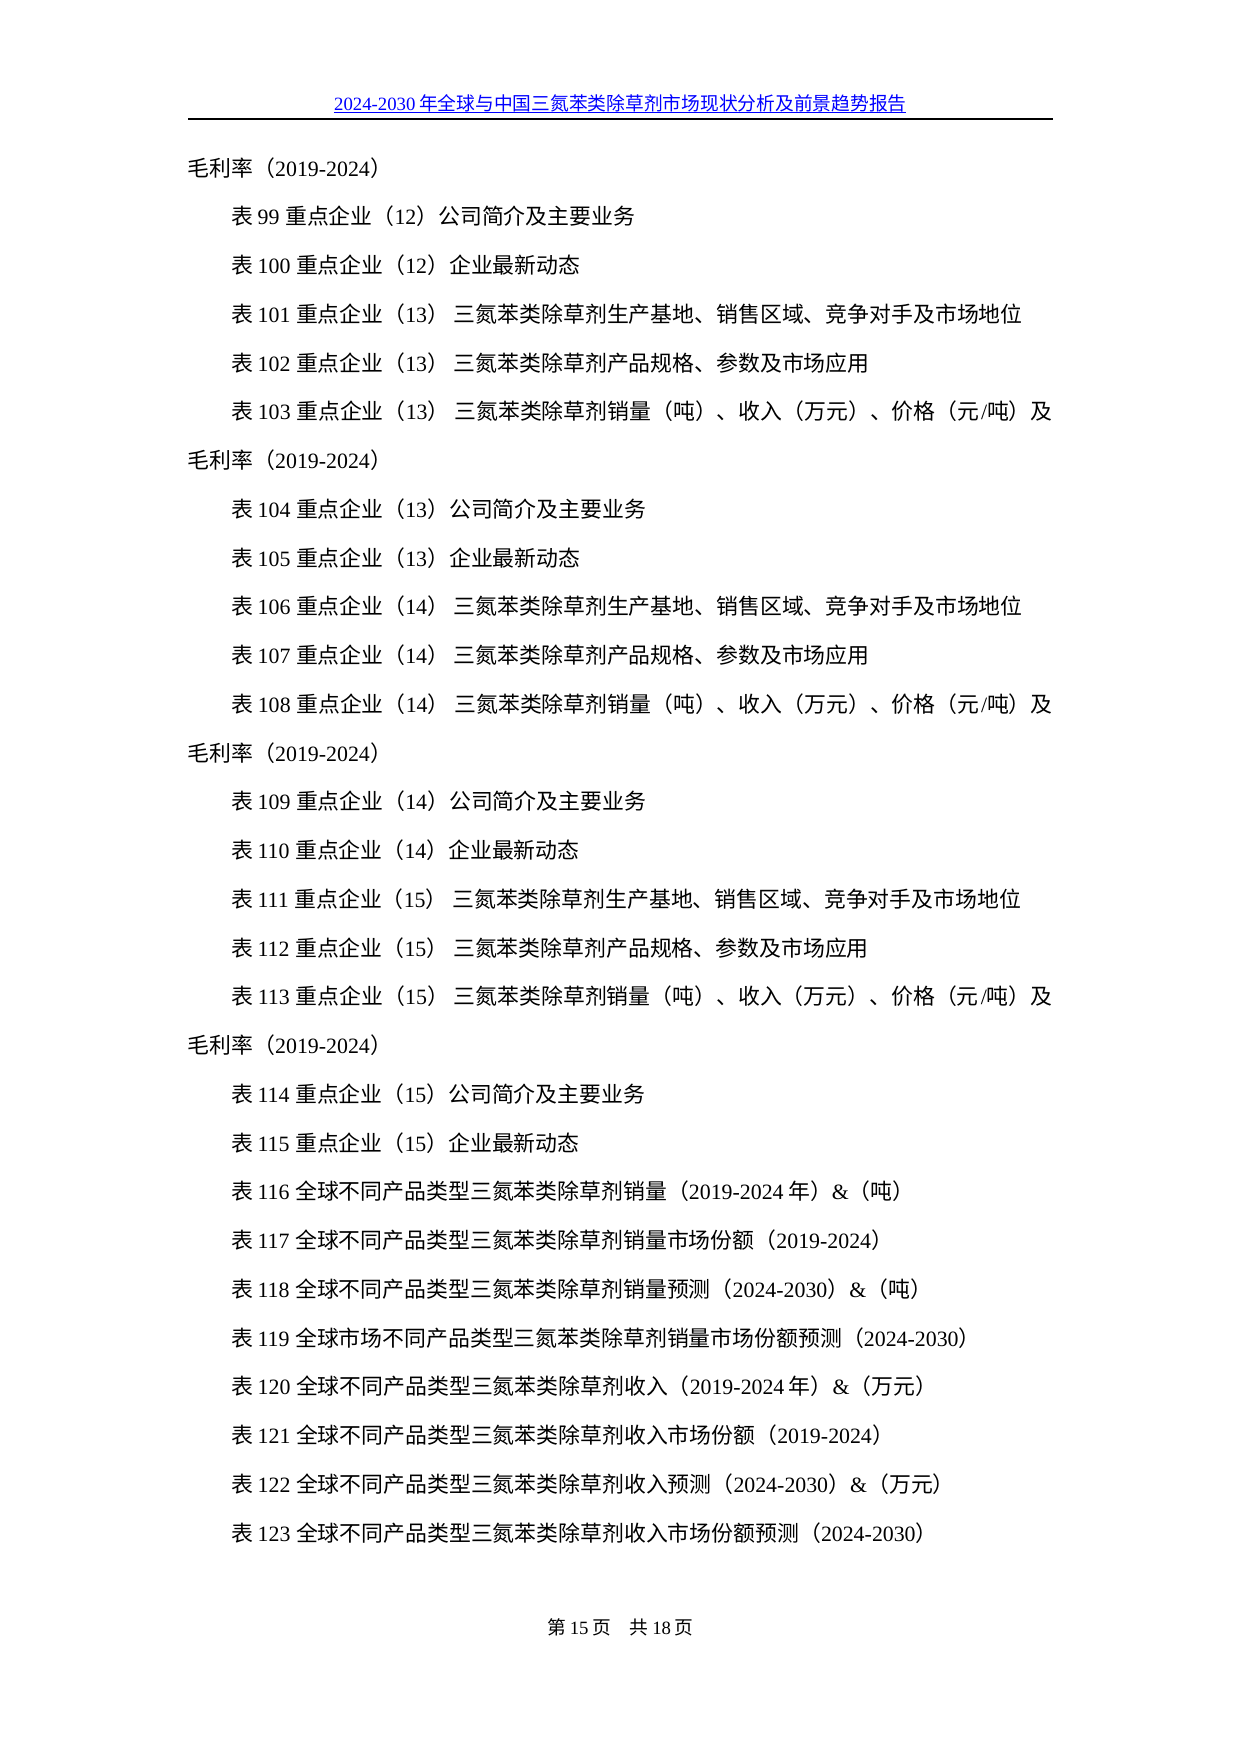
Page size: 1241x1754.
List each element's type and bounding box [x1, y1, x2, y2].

text [187, 150, 1053, 1548]
